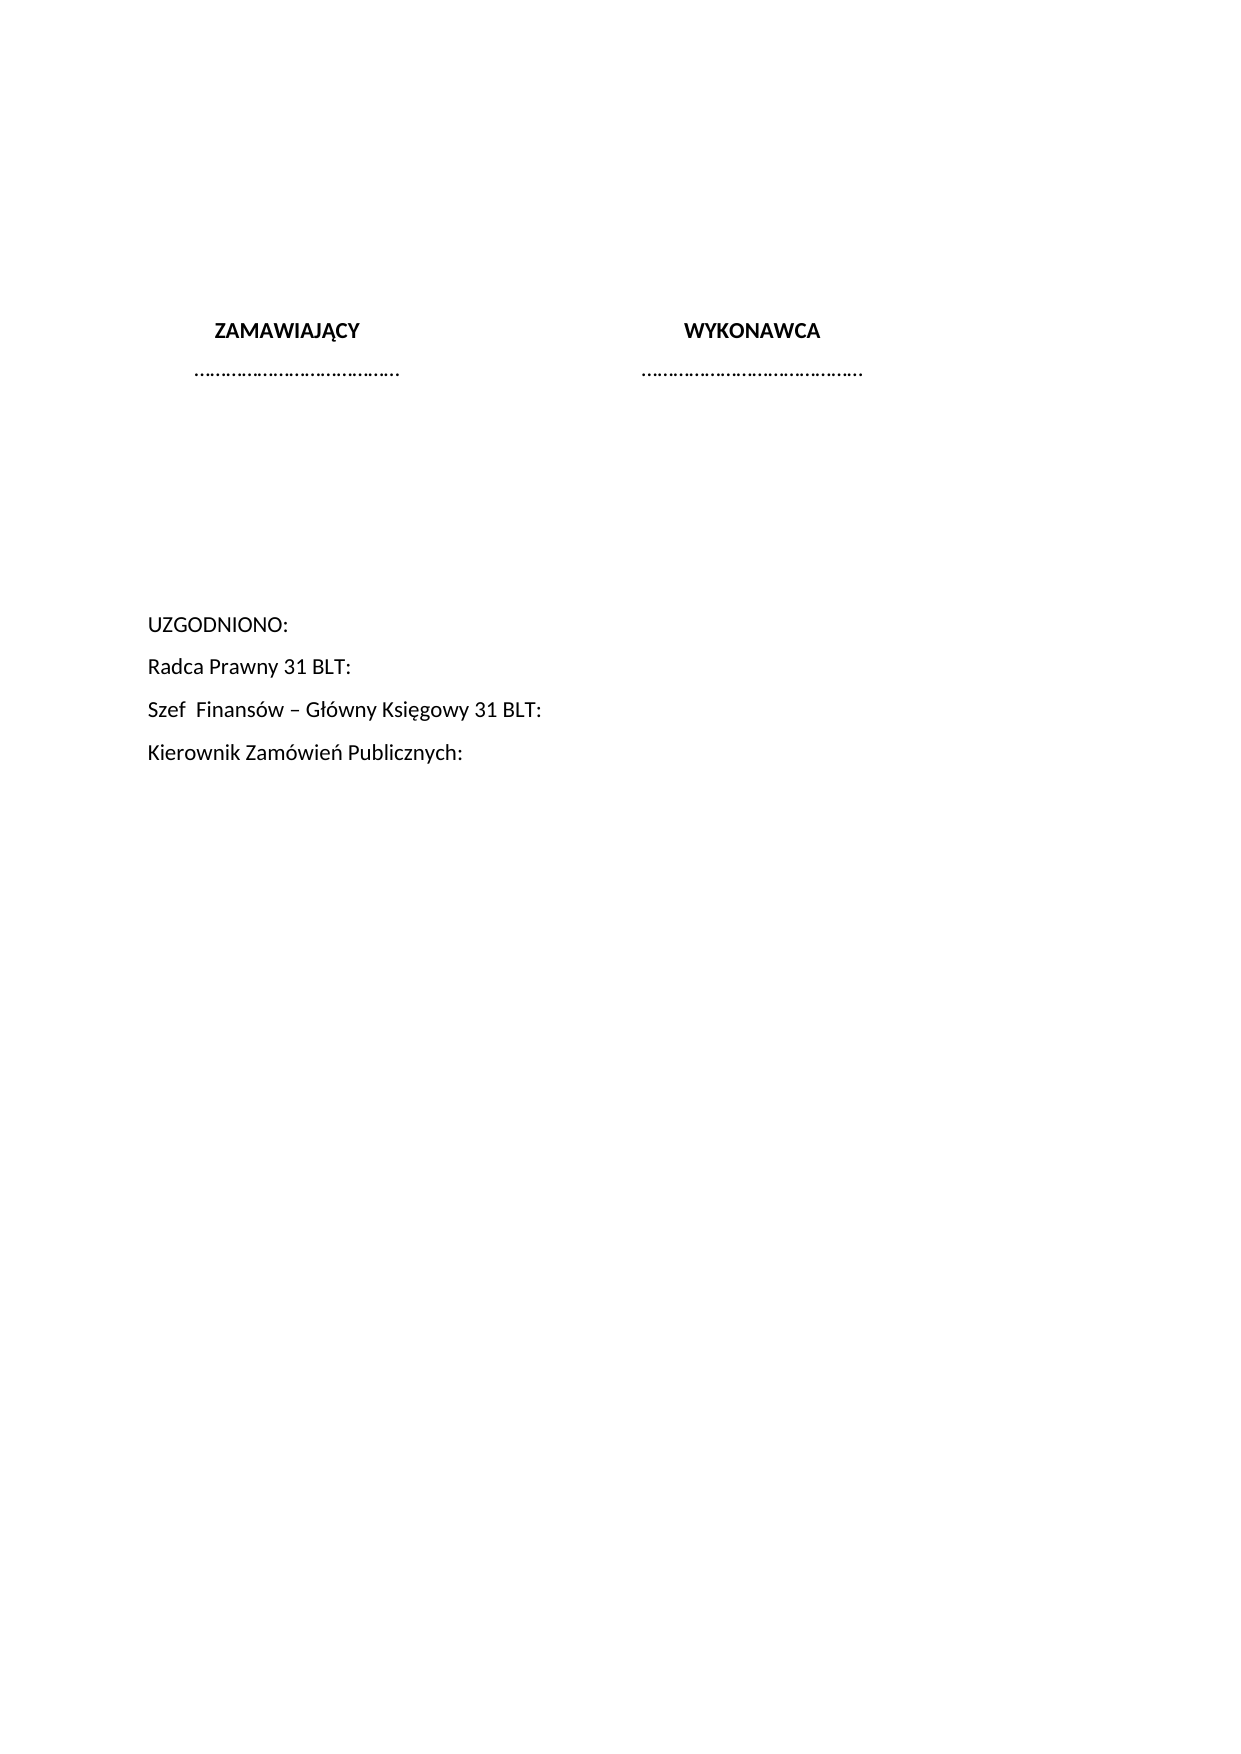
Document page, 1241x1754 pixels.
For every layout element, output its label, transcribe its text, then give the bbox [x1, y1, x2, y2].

text Szef Finansów – Główny Księgowy 31 BLT: [148, 695, 1093, 723]
text ZAMAWIAJĄCY WYKONAWCA [148, 316, 1093, 344]
text Kierownik Zamówień Publicznych: [148, 738, 1093, 766]
text Radca Prawny 31 BLT: [148, 652, 1093, 680]
text UZGODNIONO: [148, 610, 1093, 638]
text ………………………………… …………………………………… [148, 354, 1093, 382]
